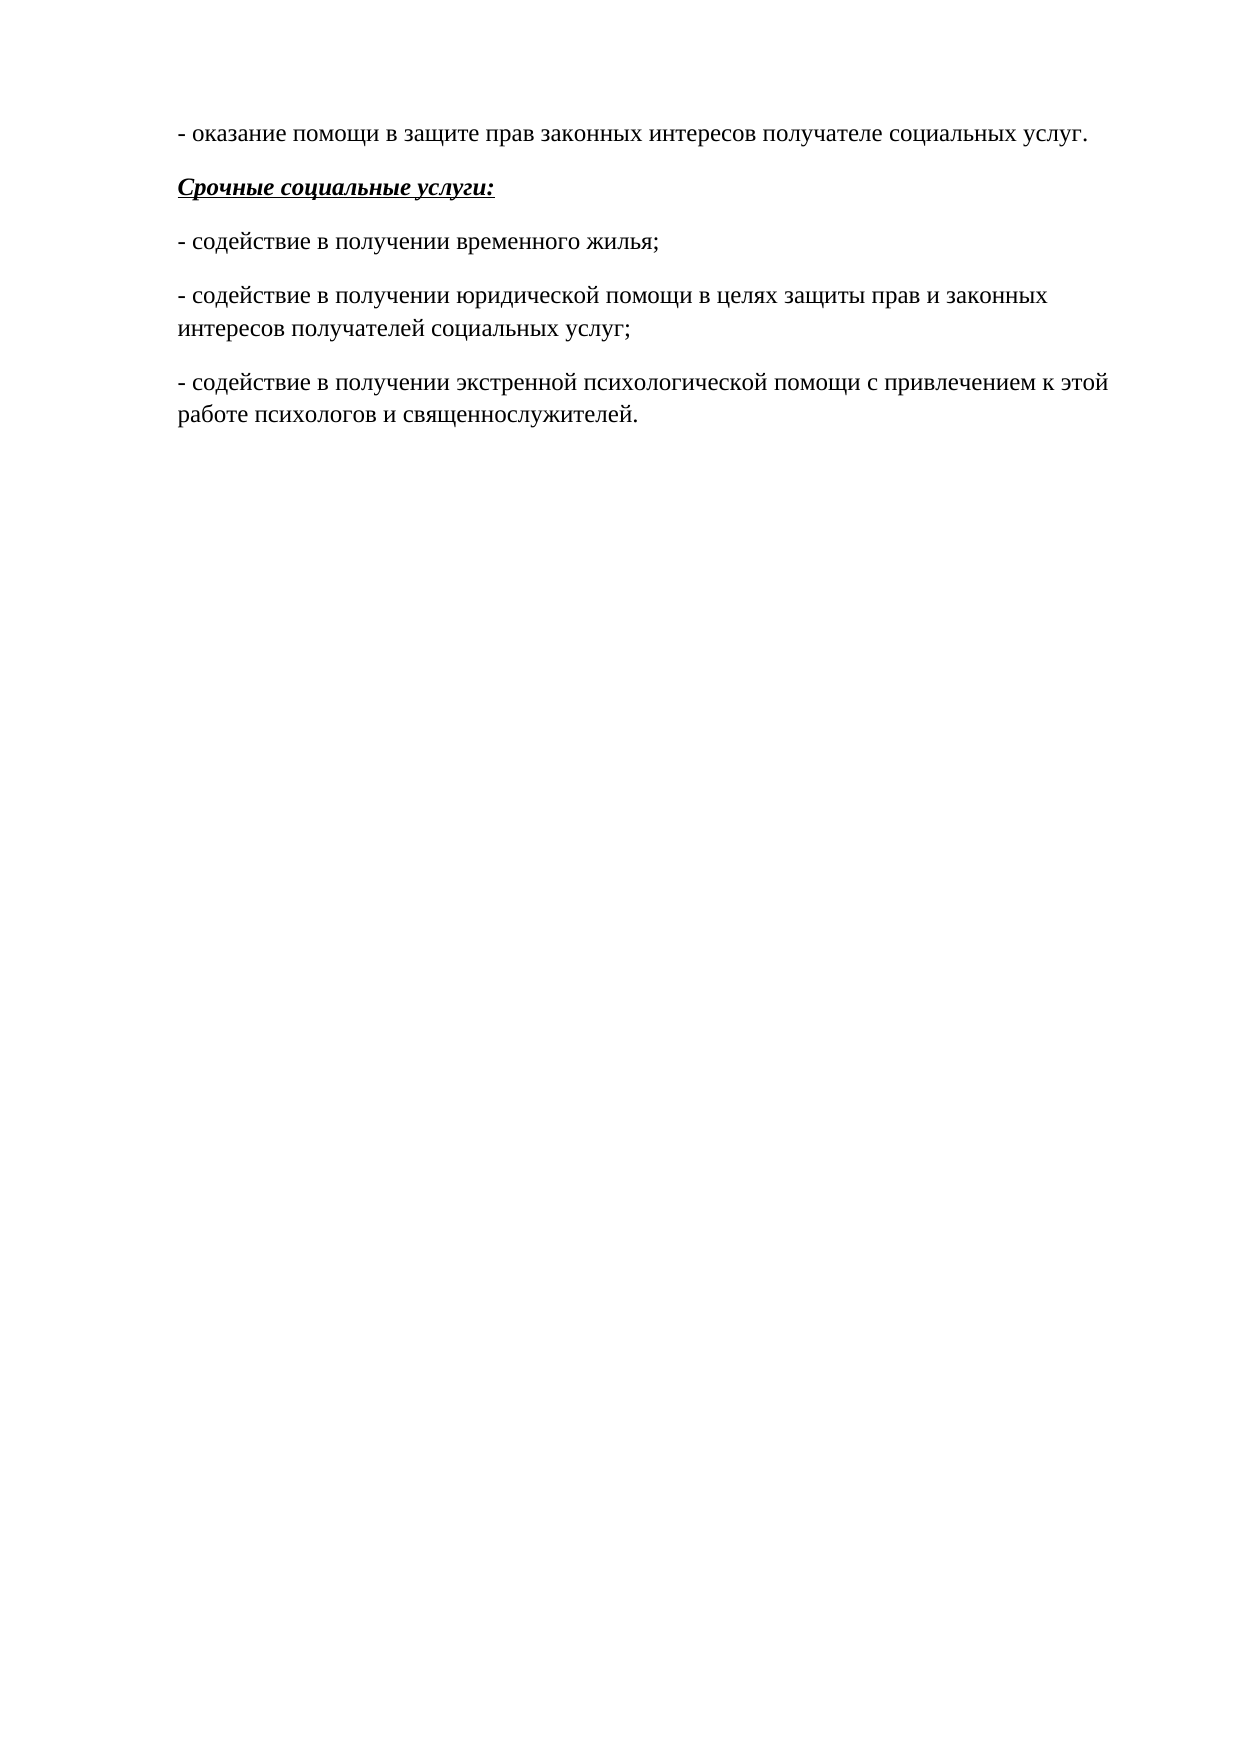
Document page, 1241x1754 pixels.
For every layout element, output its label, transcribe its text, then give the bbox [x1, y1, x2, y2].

text - содействие в получении юридической помощи в целях защиты прав и законных интересов получателей социальных услуг; [177, 280, 1152, 341]
text - содействие в получении экстренной психологической помощи с привлечением к этой работе психологов и священнослужителей. [177, 367, 1152, 428]
text - содействие в получении временного жилья; [177, 226, 1152, 254]
text Срочные социальные услуги: [177, 172, 1152, 201]
text - оказание помощи в защите прав законных интересов получателе социальных услуг. [177, 118, 1152, 147]
